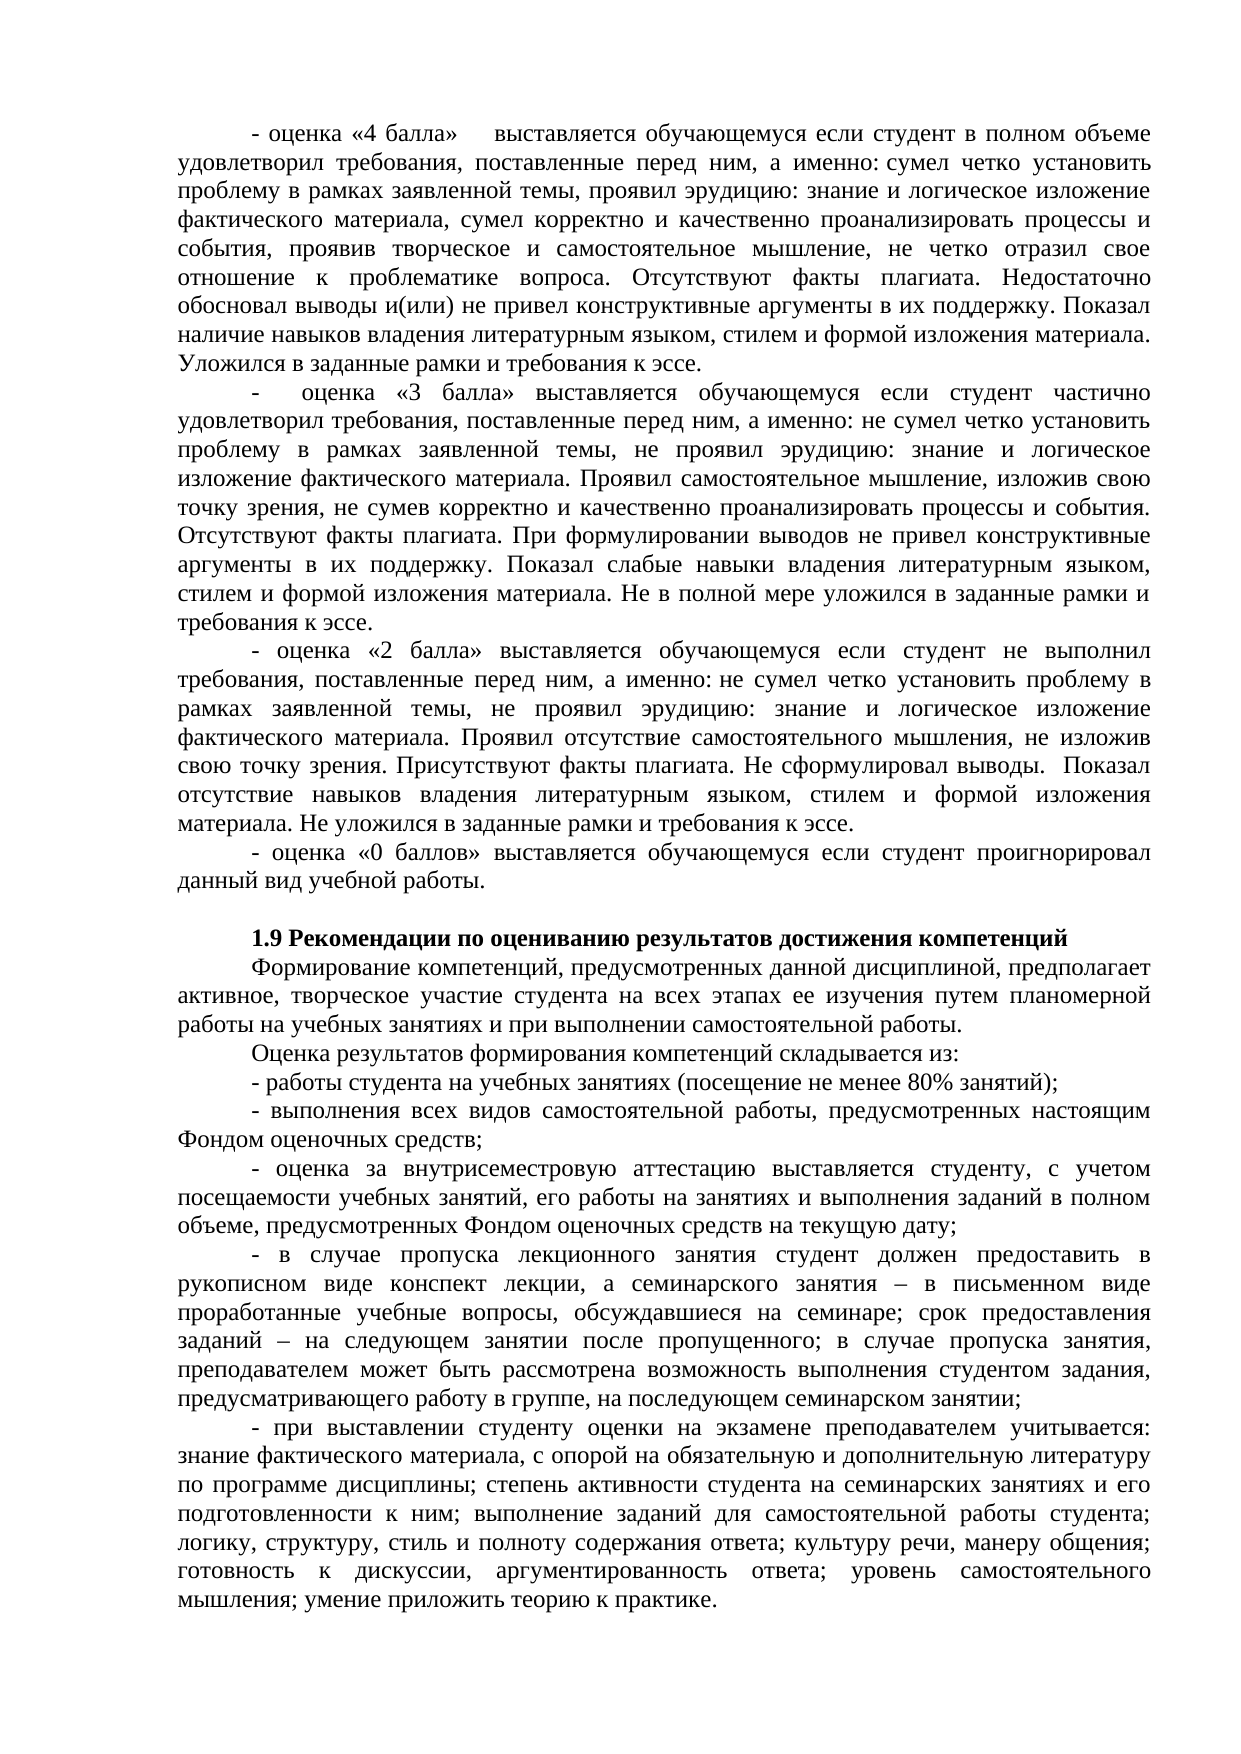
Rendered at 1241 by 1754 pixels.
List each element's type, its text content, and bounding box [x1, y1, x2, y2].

text - в случае пропуска лекционного занятия студент должен предоставить в рукописном виде конспект лекции, а семинарского занятия – в письменном виде проработанные учебные вопросы, обсуждавшиеся на семинаре; срок предоставления заданий – на следующем занятии после пропущенного; в случае пропуска занятия, преподавателем может быть рассмотрена возможность выполнения студентом задания, предусматривающего работу в группе, на последующем семинарском занятии; [177, 1239, 1152, 1412]
text Оценка результатов формирования компетенций складывается из: [177, 1038, 1152, 1067]
text - оценка «4 балла» выставляется обучающемуся если студент в полном объеме удовлетворил требования, поставленные перед ним, а именно: сумел четко установить проблему в рамках заявленной темы, проявил эрудицию: знание и логическое изложение фактического материала, сумел корректно и качественно проанализировать процессы и события, проявив творческое и самостоятельное мышление, не четко отразил свое отношение к проблематике вопроса. Отсутствуют факты плагиата. Недостаточно обосновал выводы и(или) не привел конструктивные аргументы в их поддержку. Показал наличие навыков владения литературным языком, стилем и формой изложения материала. Уложился в заданные рамки и требования к эссе. [177, 118, 1152, 377]
text - работы студента на учебных занятиях (посещение не менее 80% занятий); [177, 1067, 1152, 1096]
text - при выставлении студенту оценки на экзамене преподавателем учитывается: знание фактического материала, с опорой на обязательную и дополнительную литературу по программе дисциплины; степень активности студента на семинарских занятиях и его подготовленности к ним; выполнение заданий для самостоятельной работы студента; логику, структуру, стиль и полноту содержания ответа; культуру речи, манеру общения; готовность к дискуссии, аргументированность ответа; уровень самостоятельного мышления; умение приложить теорию к практике. [177, 1412, 1152, 1613]
text - оценка «2 балла» выставляется обучающемуся если студент не выполнил требования, поставленные перед ним, а именно: не сумел четко установить проблему в рамках заявленной темы, не проявил эрудицию: знание и логическое изложение фактического материала. Проявил отсутствие самостоятельного мышления, не изложив свою точку зрения. Присутствуют факты плагиата. Не сформулировал выводы. Показал отсутствие навыков владения литературным языком, стилем и формой изложения материала. Не уложился в заданные рамки и требования к эссе. [177, 636, 1152, 837]
text Формирование компетенций, предусмотренных данной дисциплиной, предполагает активное, творческое участие студента на всех этапах ее изучения путем планомерной работы на учебных занятиях и при выполнении самостоятельной работы. [177, 952, 1152, 1038]
text - оценка за внутрисеместровую аттестацию выставляется студенту, с учетом посещаемости учебных занятий, его работы на занятиях и выполнения заданий в полном объеме, предусмотренных Фондом оценочных средств на текущую дату; [177, 1153, 1152, 1239]
text - оценка «0 баллов» выставляется обучающемуся если студент проигнорировал данный вид учебной работы. [177, 837, 1152, 894]
text - оценка «3 балла» выставляется обучающемуся если студент частично удовлетворил требования, поставленные перед ним, а именно: не сумел четко установить проблему в рамках заявленной темы, не проявил эрудицию: знание и логическое изложение фактического материала. Проявил самостоятельное мышление, изложив свою точку зрения, не сумев корректно и качественно проанализировать процессы и события. Отсутствуют факты плагиата. При формулировании выводов не привел конструктивные аргументы в их поддержку. Показал слабые навыки владения литературным языком, стилем и формой изложения материала. Не в полной мере уложился в заданные рамки и требования к эссе. [177, 377, 1152, 636]
text - выполнения всех видов самостоятельной работы, предусмотренных настоящим Фондом оценочных средств; [177, 1096, 1152, 1153]
text 1.9 Рекомендации по оцениванию результатов достижения компетенций [177, 923, 1152, 952]
